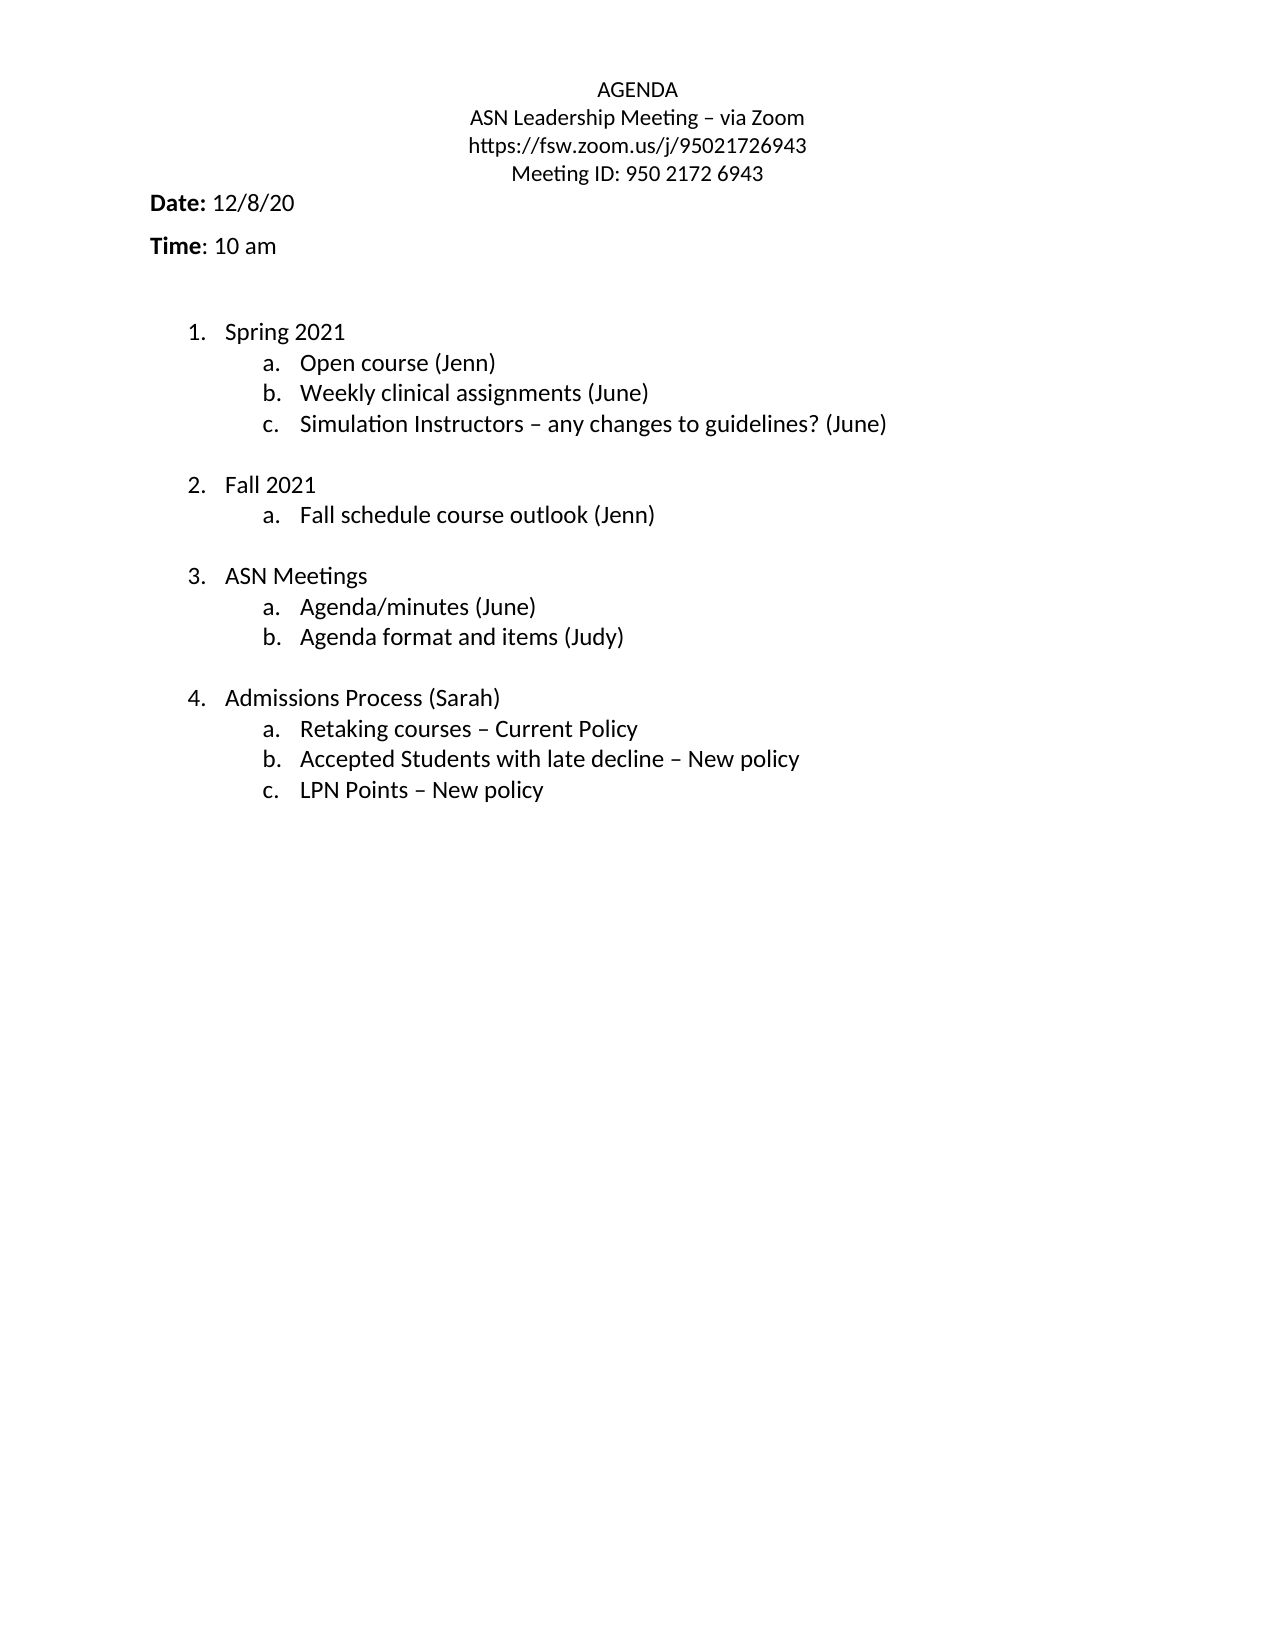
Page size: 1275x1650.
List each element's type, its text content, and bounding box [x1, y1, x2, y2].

list Fall schedule course outlook (Jenn) [262, 499, 1125, 530]
list ASN Meetings [187, 560, 1125, 591]
list LPN Points – New policy [262, 774, 1125, 804]
list Retaking courses – Current Policy [262, 713, 1125, 743]
list Accepted Students with late decline – New policy [262, 743, 1125, 774]
list Agenda/minutes (June) [262, 591, 1125, 621]
text Time: 10 am [150, 230, 1125, 261]
list Simulation Instructors – any changes to guidelines? (June) [262, 408, 1125, 438]
list Fall 2021 [187, 469, 1125, 499]
text Date: 12/8/20 [150, 187, 1125, 218]
list Agenda format and items (Judy) [262, 621, 1125, 652]
list Spring 2021 [187, 316, 1125, 347]
list Weekly clinical assignments (June) [262, 377, 1125, 408]
list Admissions Process (Sarah) [187, 682, 1125, 713]
list Open course (Jenn) [262, 347, 1125, 377]
